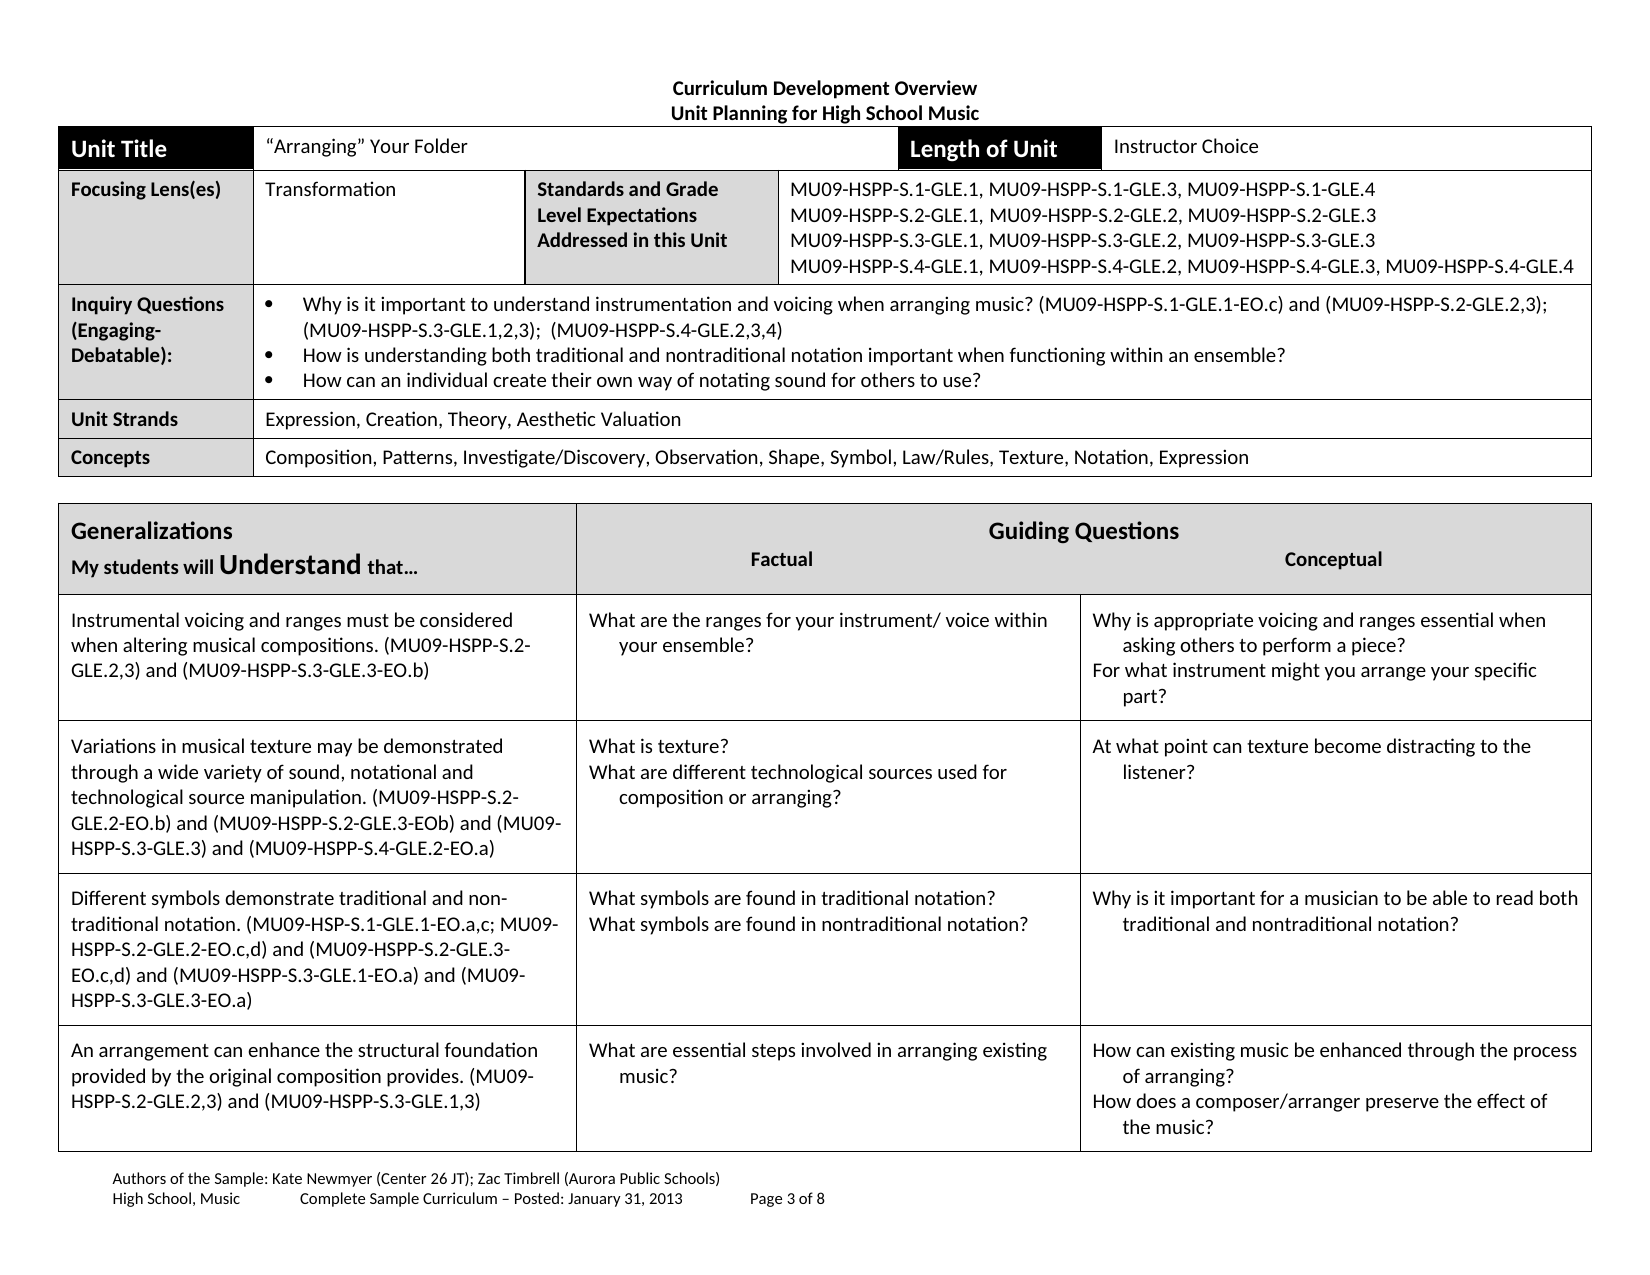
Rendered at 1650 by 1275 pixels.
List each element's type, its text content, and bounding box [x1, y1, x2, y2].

table_cell Why is appropriate voicing and ranges essential when asking others to perform a piece? For what instrument might you arrange your specific part? [1081, 595, 1591, 720]
table_cell Why is it important to understand instrumentation and voicing when arranging music? (MU09-HSPP-S.1-GLE.1-EO.c) and (MU09-HSPP-S.2-GLE.2,3); (MU09-HSPP-S.3-GLE.1,2,3); (MU09-HSPP-S.4-GLE.2,3,4) How is understanding both traditional and nontraditional notation important when functioning within an ensemble? How can an individual create their own way of notating sound for others to use? [254, 285, 1591, 399]
table_cell Transformation [254, 171, 524, 284]
table_cell MU09-HSPP-S.1-GLE.1, MU09-HSPP-S.1-GLE.3, MU09-HSPP-S.1-GLE.4 MU09-HSPP-S.2-GLE.1, MU09-HSPP-S.2-GLE.2, MU09-HSPP-S.2-GLE.3 MU09-HSPP-S.3-GLE.1, MU09-HSPP-S.3-GLE.2, MU09-HSPP-S.3-GLE.3 MU09-HSPP-S.4-GLE.1, MU09-HSPP-S.4-GLE.2, MU09-HSPP-S.4-GLE.3, MU09-HSPP-S.4-GLE.4 [779, 171, 1591, 284]
table_cell Composition, Patterns, Investigate/Discovery, Observation, Shape, Symbol, Law/Rules, Texture, Notation, Expression [254, 439, 1591, 476]
table_cell Focusing Lens(es) [59, 171, 253, 284]
table_cell How can existing music be enhanced through the process of arranging? How does a composer/arranger preserve the effect of the music? [1081, 1026, 1591, 1151]
table_cell An arrangement can enhance the structural foundation provided by the original composition provides. (MU09-HSPP-S.2-GLE.2,3) and (MU09-HSPP-S.3-GLE.1,3) [59, 1026, 576, 1151]
table_header Length of Unit [899, 127, 1101, 169]
table_cell Standards and Grade Level Expectations Addressed in this Unit [526, 171, 778, 284]
table_cell Concepts [59, 439, 253, 476]
table_cell Instrumental voicing and ranges must be considered when altering musical compositions. (MU09-HSPP-S.2-GLE.2,3) and (MU09-HSPP-S.3-GLE.3-EO.b) [59, 595, 576, 720]
table_cell Different symbols demonstrate traditional and non-traditional notation. (MU09-HSP-S.1-GLE.1-EO.a,c; MU09-HSPP-S.2-GLE.2-EO.c,d) and (MU09-HSPP-S.2-GLE.3-EO.c,d) and (MU09-HSPP-S.3-GLE.1-EO.a) and (MU09-HSPP-S.3-GLE.3-EO.a) [59, 874, 576, 1024]
table_header Generalizations My students will Understand that… [59, 504, 576, 594]
table_cell Variations in musical texture may be demonstrated through a wide variety of sound, notational and technological source manipulation. (MU09-HSPP-S.2-GLE.2-EO.b) and (MU09-HSPP-S.2-GLE.3-EOb) and (MU09-HSPP-S.3-GLE.3) and (MU09-HSPP-S.4-GLE.2-EO.a) [59, 721, 576, 872]
table_cell What is texture? What are different technological sources used for composition or arranging? [577, 721, 1080, 872]
table_cell At what point can texture become distracting to the listener? [1081, 721, 1591, 872]
table_header “Arranging” Your Folder [254, 127, 898, 169]
table_header Unit Title [59, 127, 253, 169]
table_header Instructor Choice [1102, 127, 1591, 169]
table_cell What are the ranges for your instrument/ voice within your ensemble? [577, 595, 1080, 720]
table_cell Why is it important for a musician to be able to read both traditional and nontraditional notation? [1081, 874, 1591, 1024]
table_header Guiding Questions Factual Conceptual [577, 504, 1591, 594]
table_cell What symbols are found in traditional notation? What symbols are found in nontraditional notation? [577, 874, 1080, 1024]
table_cell Unit Strands [59, 400, 253, 438]
table_cell What are essential steps involved in arranging existing music? [577, 1026, 1080, 1151]
table_cell Expression, Creation, Theory, Aesthetic Valuation [254, 400, 1591, 438]
table_cell Inquiry Questions (Engaging- Debatable): [59, 285, 253, 399]
